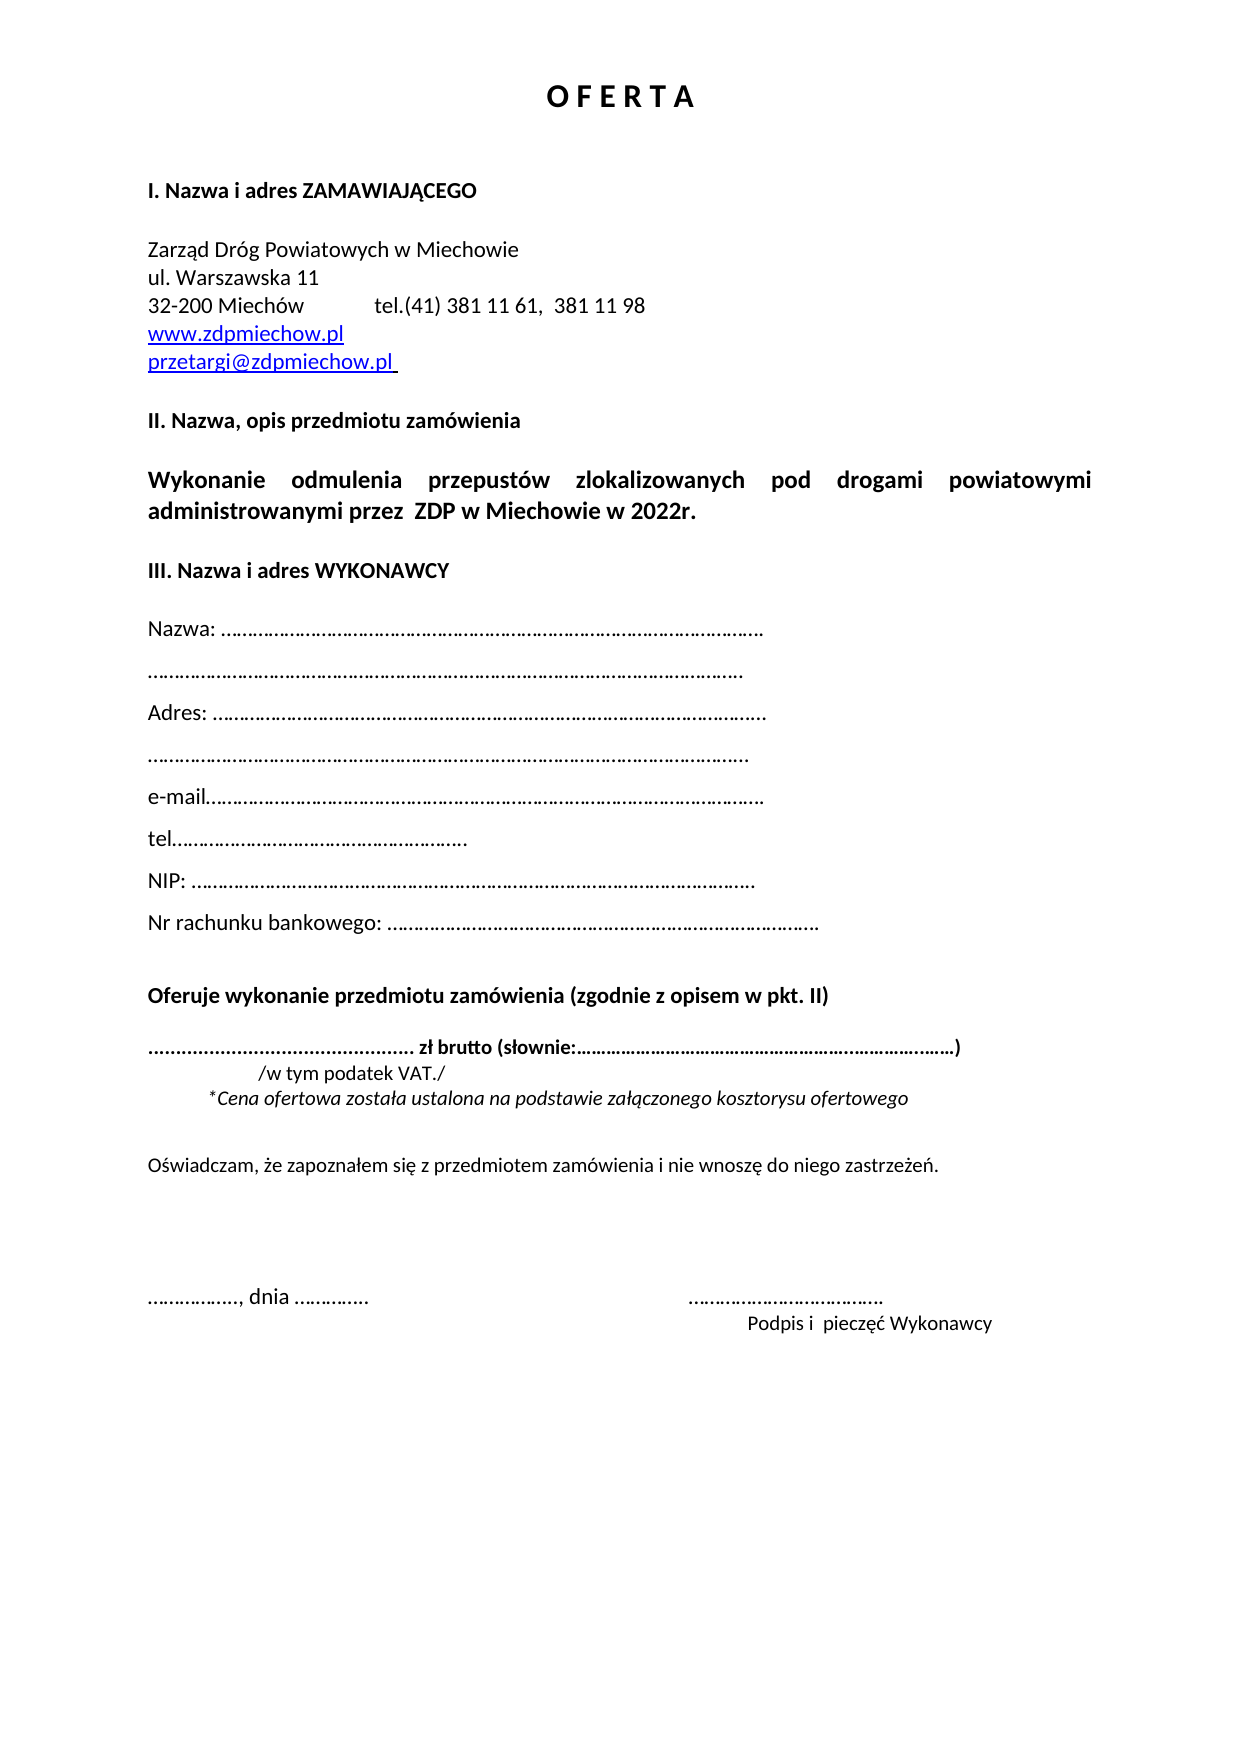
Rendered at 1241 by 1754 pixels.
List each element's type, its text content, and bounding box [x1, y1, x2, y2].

text Nr rachunku bankowego: ………………………………………………………………………. [148, 908, 1093, 936]
text www.zdpmiechow.pl [148, 319, 1093, 347]
text ul. Warszawska 11 [148, 263, 1093, 291]
text NIP: …………………………………………………………………………………………….. [148, 866, 1093, 894]
text Zarząd Dróg Powiatowych w Miechowie [148, 235, 1093, 263]
text …………….., dnia ………….. ………………………………. [148, 1282, 1093, 1310]
text ………………………………………………………………………………………………….. [148, 656, 1093, 684]
text 32-200 Miechów tel.(41) 381 11 61, 381 11 98 [148, 291, 1093, 319]
text Adres: …………………………………………………………………………………………... [148, 698, 1093, 726]
text przetargi@zdpmiechow.pl [148, 347, 1093, 375]
text III. Nazwa i adres WYKONAWCY [148, 556, 1093, 584]
text ................................................ zł brutto (słownie:………………………………………………..…………..……) [148, 1034, 1093, 1060]
text Oferuje wykonanie przedmiotu zamówienia (zgodnie z opisem w pkt. II) [148, 981, 1093, 1009]
text II. Nazwa, opis przedmiotu zamówienia [148, 406, 1093, 434]
text Podpis i pieczęć Wykonawcy [148, 1310, 1093, 1336]
text *Cena ofertowa została ustalona na podstawie załączonego kosztorysu ofertowego [148, 1085, 1093, 1111]
text Nazwa: …………………………………………………………………………………………. [148, 614, 1093, 642]
text tel……………………………………………….. [148, 824, 1093, 852]
text …………………………………………………………………………………………………... [148, 740, 1093, 768]
text I. Nazwa i adres ZAMAWIAJĄCEGO [148, 177, 1093, 205]
text Wykonanie odmulenia przepustów zlokalizowanych pod drogami powiatowymi administrowanymi przez ZDP w Miechowie w 2022r. [148, 464, 1093, 525]
text e-mail……………………………………………………………………………………………. [148, 782, 1093, 810]
text Oświadczam, że zapoznałem się z przedmiotem zamówienia i nie wnoszę do niego zastrzeżeń. [148, 1152, 1093, 1178]
text O F E R T A [148, 75, 1093, 116]
text /w tym podatek VAT./ [148, 1060, 1093, 1085]
